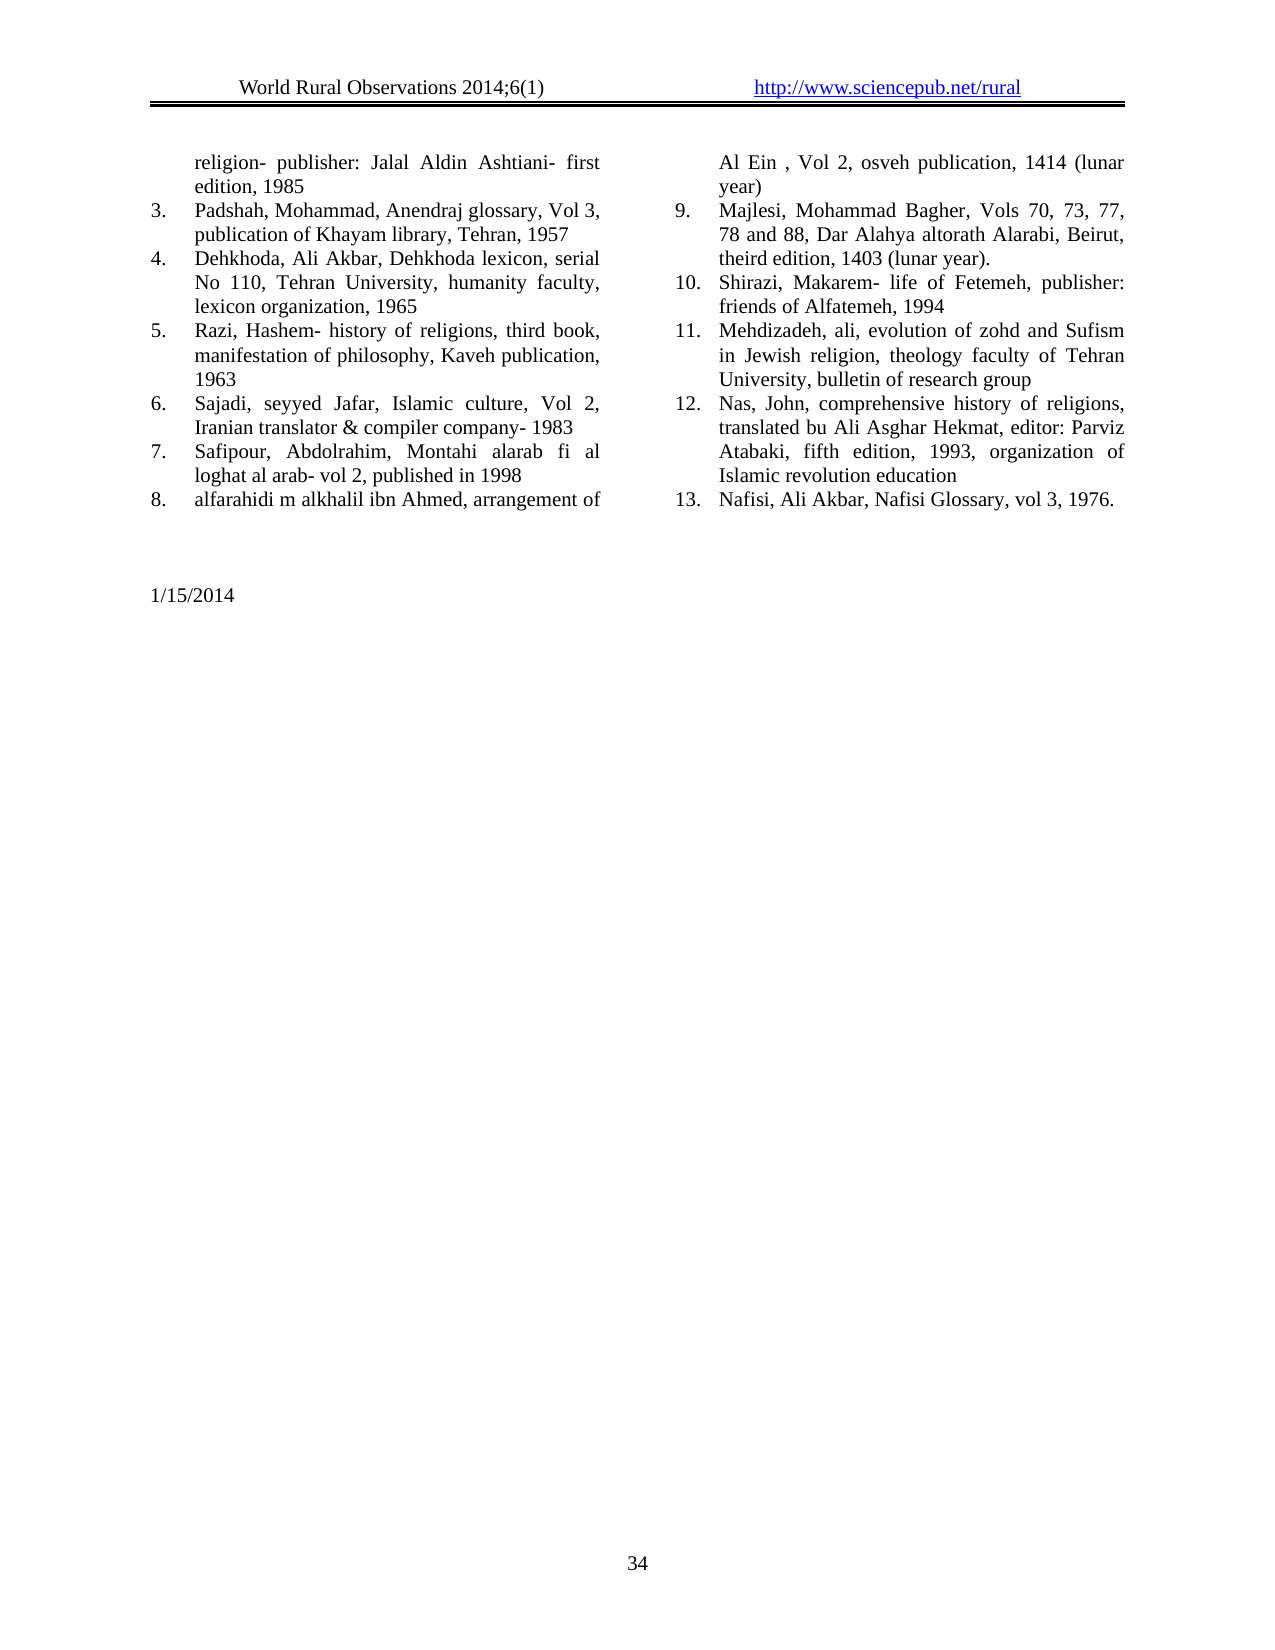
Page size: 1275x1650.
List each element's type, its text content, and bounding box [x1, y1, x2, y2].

list Dehkhoda, Ali Akbar, Dehkhoda lexicon, serial No 110, Tehran University, humanity faculty, lexicon organization, 1965 [151, 246, 601, 318]
list Ashtiani, Jalal aldin, a research on Jewish religion- publisher: Jalal Aldin Ashtiani- first edition, 1985 [151, 150, 601, 198]
list Shirazi, Makarem- life of Fetemeh, publisher: friends of Alfatemeh, 1994 [675, 270, 1125, 318]
list Padshah, Mohammad, Anendraj glossary, Vol 3, publication of Khayam library, Tehran, 1957 [151, 198, 601, 246]
list Nafisi, Ali Akbar, Nafisi Glossary, vol 3, 1976. [675, 487, 1125, 511]
list Majlesi, Mohammad Bagher, Vols 70, 73, 77, 78 and 88, Dar Alahya altorath Alarabi, Beirut, theird edition, 1403 (lunar year). [675, 198, 1125, 270]
list Nas, John, comprehensive history of religions, translated bu Ali Asghar Hekmat, editor: Parviz Atabaki, fifth edition, 1993, organization of Islamic revolution education [675, 391, 1125, 487]
list Sajadi, seyyed Jafar, Islamic culture, Vol 2, Iranian translator & compiler company- 1983 [151, 391, 601, 439]
list Razi, Hashem- history of religions, third book, manifestation of philosophy, Kaveh publication, 1963 [151, 318, 601, 391]
list Safipour, Abdolrahim, Montahi alarab fi al loghat al arab- vol 2, published in 1998 [151, 439, 601, 487]
list alfarahidi m alkhalil ibn Ahmed, arrangement of Al Ein , Vol 2, osveh publication, 1414 (lunar year) [151, 487, 601, 511]
list alfarahidi m alkhalil ibn Ahmed, arrangement of Al Ein , Vol 2, osveh publication, 1414 (lunar year) [675, 150, 1125, 198]
list Mehdizadeh, ali, evolution of zohd and Sufism in Jewish religion, theology faculty of Tehran University, bulletin of research group [675, 318, 1125, 391]
text 1/15/2014 [150, 583, 1125, 607]
